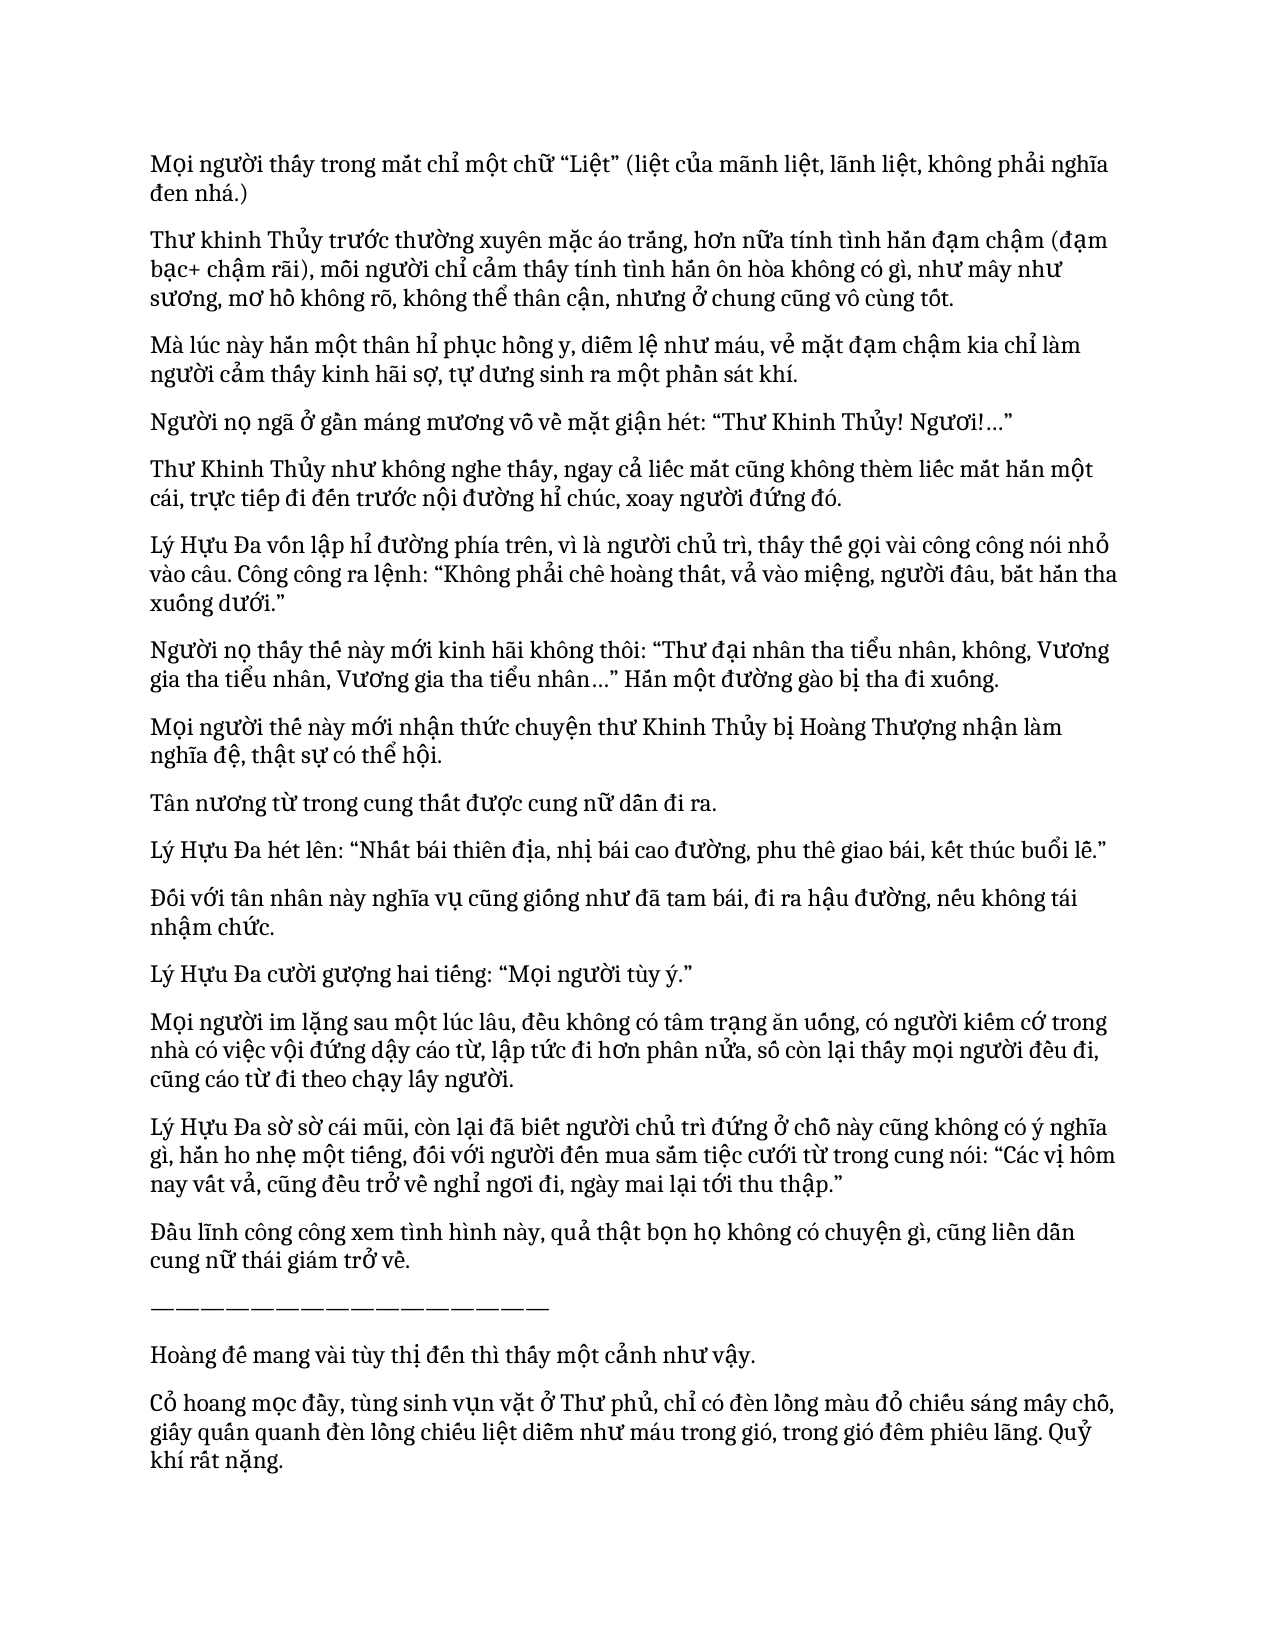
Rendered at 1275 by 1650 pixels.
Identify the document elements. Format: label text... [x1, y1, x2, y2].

text Người nọ thấy thế này mới kinh hãi không thôi: “Thư đại nhân tha tiểu nhân, không, Vương gia tha tiểu nhân, Vương gia tha tiểu nhân…” Hắn một đường gào bị tha đi xuống. [150, 636, 1125, 694]
text Hoàng đế mang vài tùy thị đến thì thấy một cảnh như vậy. [150, 1341, 1125, 1370]
text Lý Hựu Đa cười gượng hai tiếng: “Mọi người tùy ý.” [150, 960, 1125, 989]
text Lý Hựu Đa sờ sờ cái mũi, còn lại đã biết người chủ trì đứng ở chỗ này cũng không có ý nghĩa gì, hắn ho nhẹ một tiếng, đối với người đến mua sắm tiệc cưới từ trong cung nói: “Các vị hôm nay vất vả, cũng đều trở về nghỉ ngơi đi, ngày mai lại tới thu thập.” [150, 1112, 1125, 1199]
text Tân nương từ trong cung thất được cung nữ dẫn đi ra. [150, 789, 1125, 817]
text Lý Hựu Đa hét lên: “Nhất bái thiên địa, nhị bái cao đường, phu thê giao bái, kết thúc buổi lễ.” [150, 836, 1125, 865]
text Lý Hựu Đa vốn lập hỉ đường phía trên, vì là người chủ trì, thấy thế gọi vài công công nói nhỏ vào câu. Công công ra lệnh: “Không phải chê hoàng thất, vả vào miệng, người đâu, bắt hắn tha xuống dưới.” [150, 531, 1125, 617]
text ———————————————— [150, 1294, 1125, 1322]
text Mọi người thế này mới nhận thức chuyện thư Khinh Thủy bị Hoàng Thượng nhận làm nghĩa đệ, thật sự có thể hội. [150, 712, 1125, 770]
text Thư Khinh Thủy như không nghe thấy, ngay cả liếc mắt cũng không thèm liếc mắt hắn một cái, trực tiếp đi đến trước nội đường hỉ chúc, xoay người đứng đó. [150, 455, 1125, 512]
text Mọi người im lặng sau một lúc lâu, đều không có tâm trạng ăn uống, có người kiếm cớ trong nhà có việc vội đứng dậy cáo từ, lập tức đi hơn phân nửa, số còn lại thấy mọi người đều đi, cũng cáo từ đi theo chạy lấy người. [150, 1007, 1125, 1094]
text Cỏ hoang mọc đầy, tùng sinh vụn vặt ở Thư phủ, chỉ có đèn lồng màu đỏ chiếu sáng mấy chỗ, giấy quấn quanh đèn lồng chiếu liệt diễm như máu trong gió, trong gió đêm phiêu lãng. Quỷ khí rất nặng. [150, 1389, 1125, 1475]
text Mà lúc này hắn một thân hỉ phục hồng y, diễm lệ như máu, vẻ mặt đạm chậm kia chỉ làm người cảm thấy kinh hãi sợ, tự dưng sinh ra một phần sát khí. [150, 331, 1125, 389]
text Người nọ ngã ở gần máng mương vỗ về mặt giận hét: “Thư Khinh Thủy! Ngươi!…” [150, 407, 1125, 436]
text Đối với tân nhân này nghĩa vụ cũng giống như đã tam bái, đi ra hậu đường, nếu không tái nhậm chức. [150, 884, 1125, 941]
text Đầu lĩnh công công xem tình hình này, quả thật bọn họ không có chuyện gì, cũng liền dẫn cung nữ thái giám trở về. [150, 1217, 1125, 1275]
text Mọi người thấy trong mắt chỉ một chữ “Liệt” (liệt của mãnh liệt, lãnh liệt, không phải nghĩa đen nhá.) [150, 150, 1125, 207]
text Thư khinh Thủy trước thường xuyên mặc áo trắng, hơn nữa tính tình hắn đạm chậm (đạm bạc+ chậm rãi), mỗi người chỉ cảm thấy tính tình hắn ôn hòa không có gì, như mây như sương, mơ hồ không rõ, không thể thân cận, nhưng ở chung cũng vô cùng tốt. [150, 226, 1125, 312]
